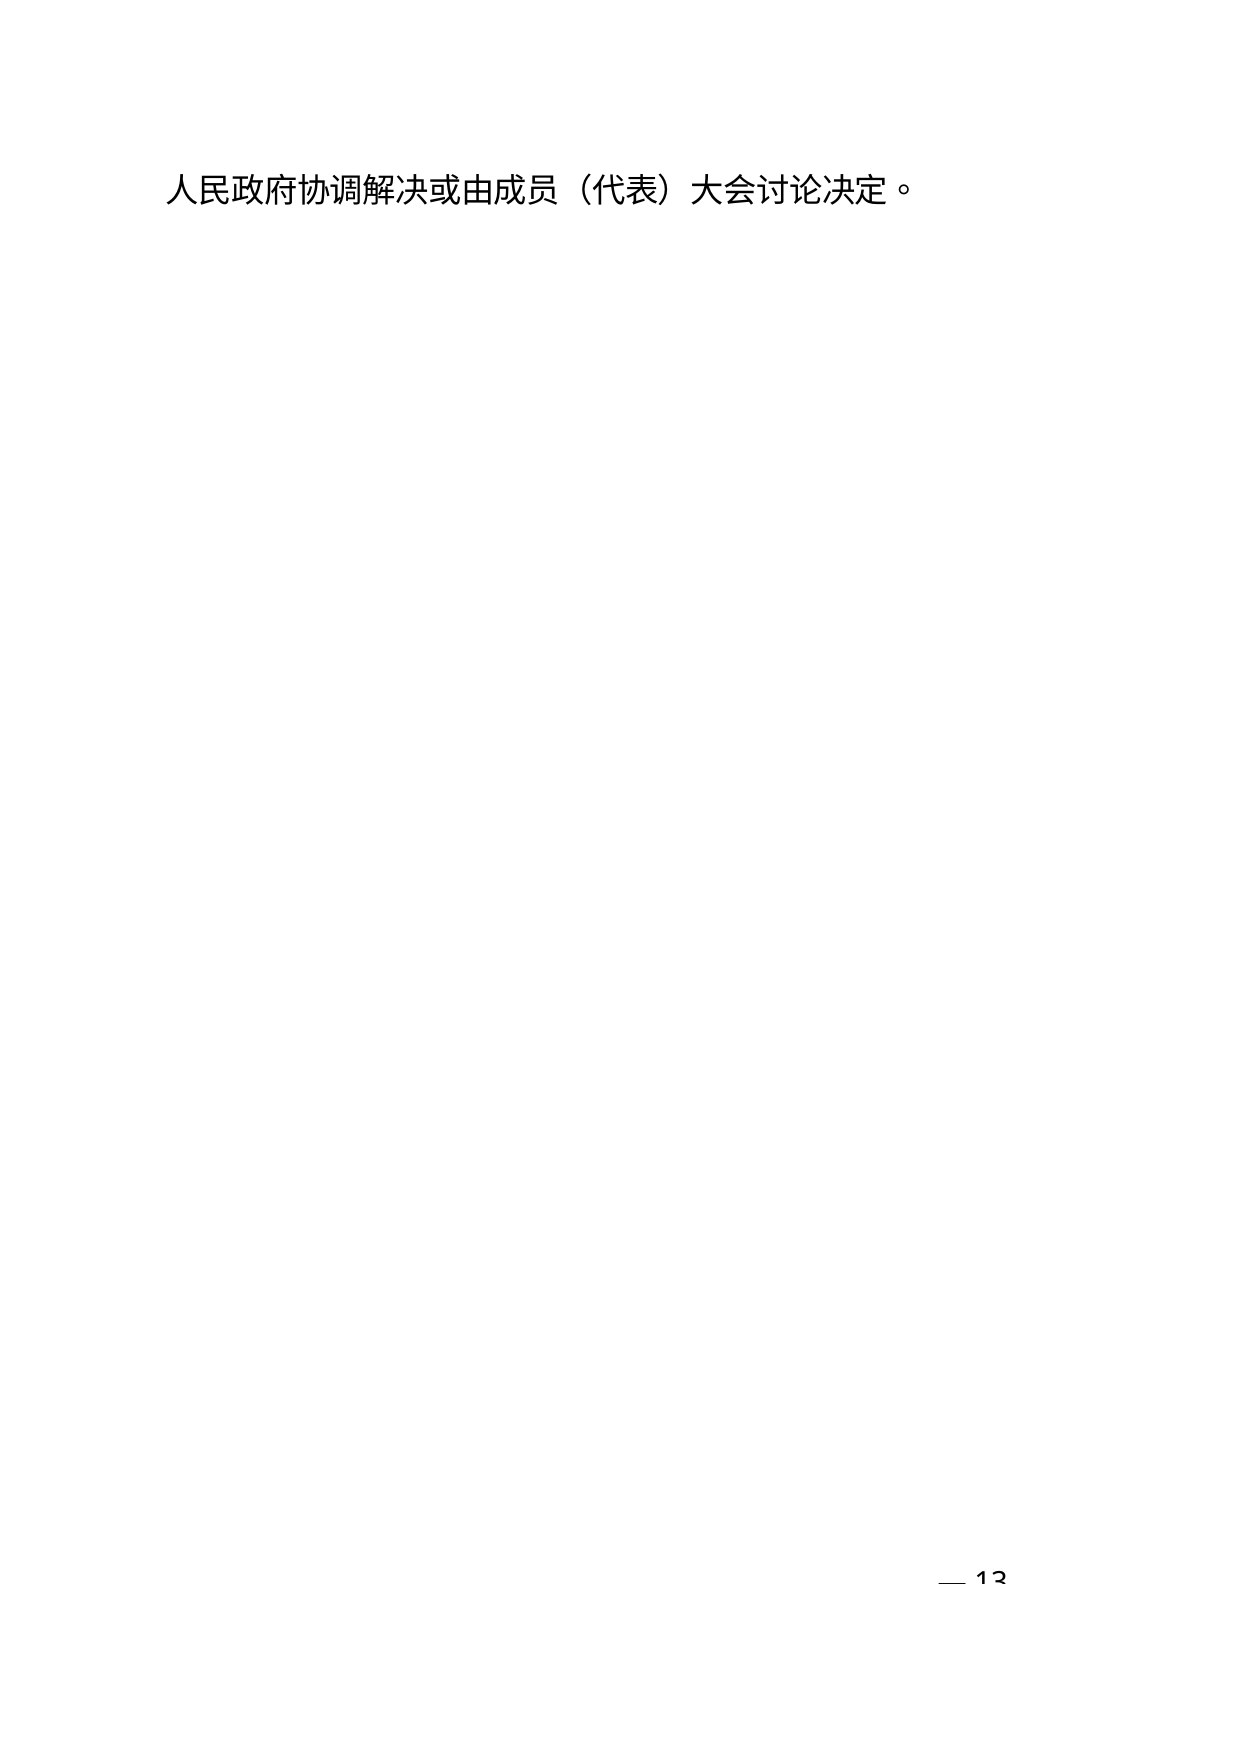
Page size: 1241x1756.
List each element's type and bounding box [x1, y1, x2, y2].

text [166, 167, 1115, 212]
